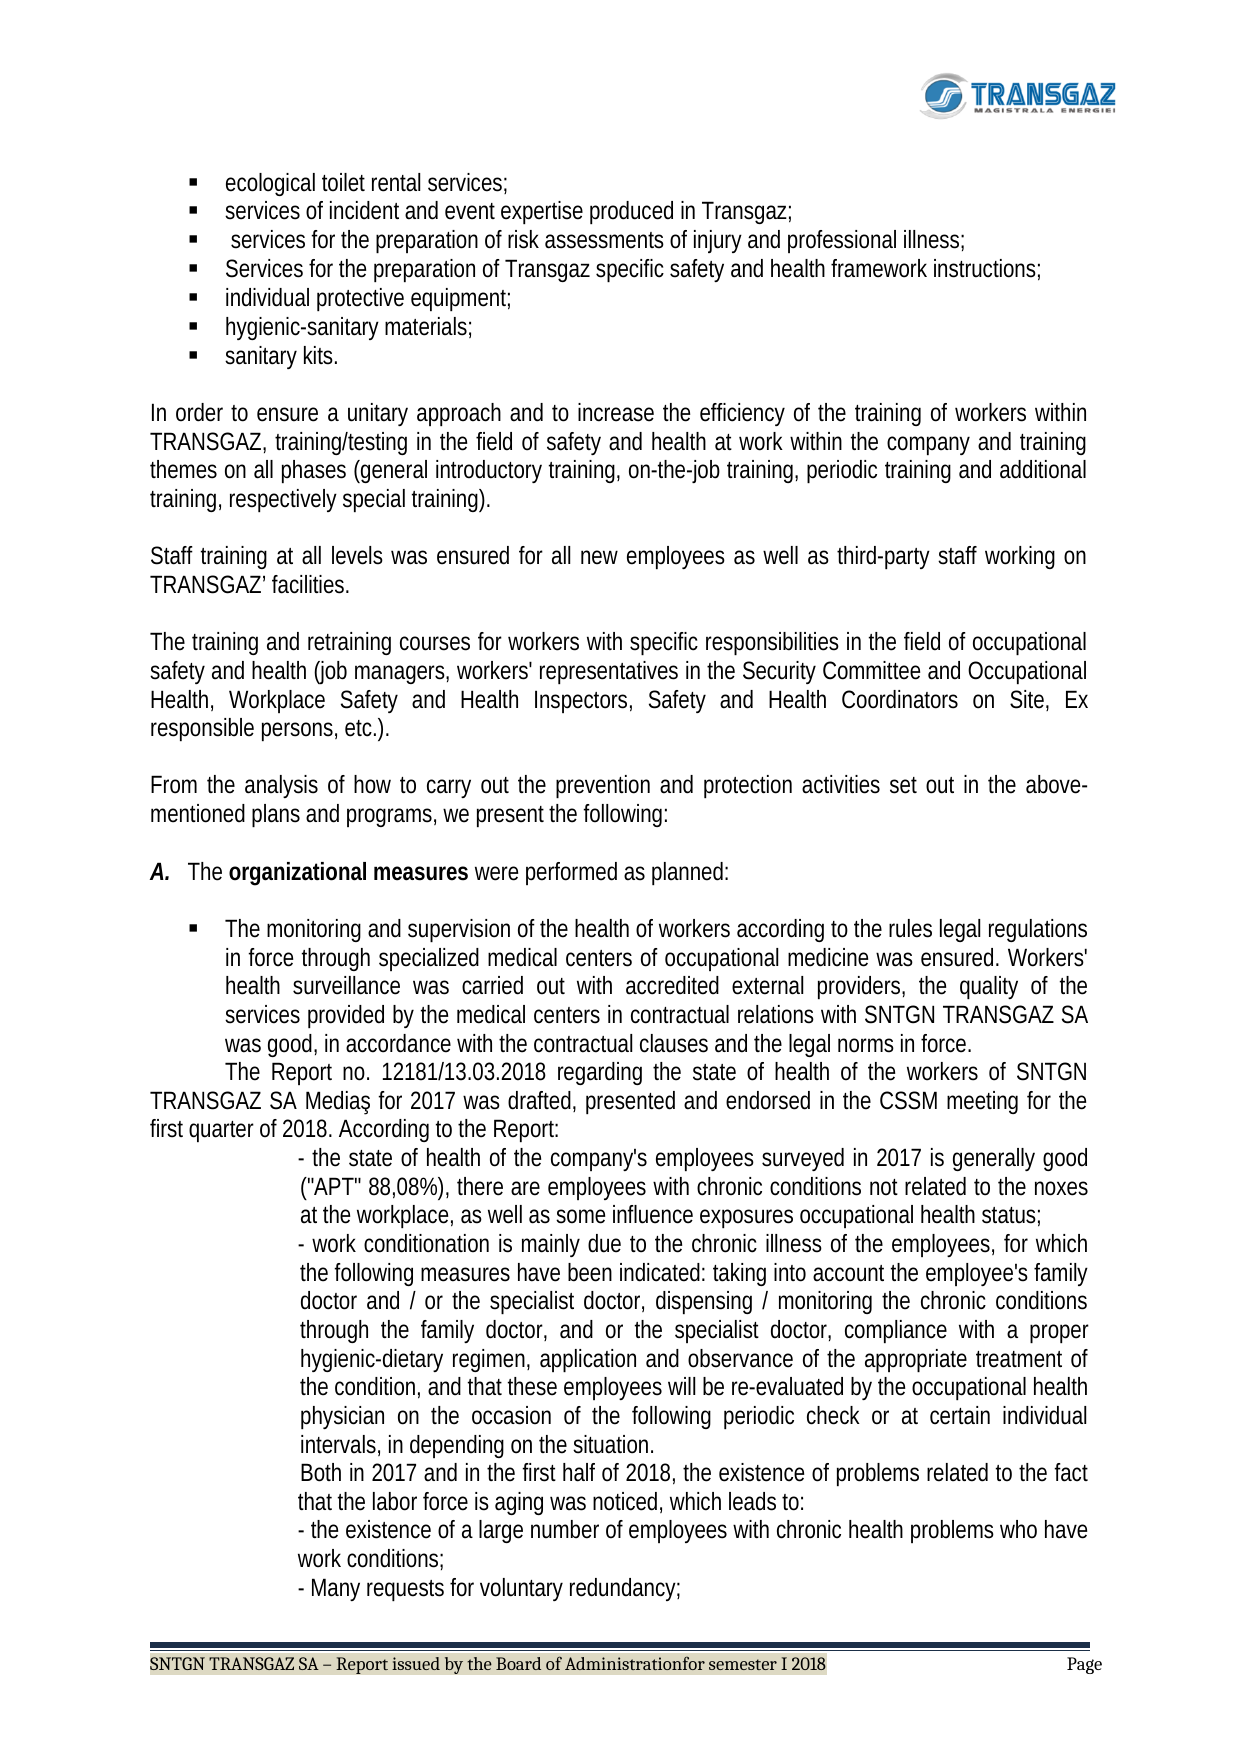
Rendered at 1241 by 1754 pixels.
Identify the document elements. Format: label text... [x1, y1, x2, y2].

list services for the preparation of risk assessments of injury and professional illness; [187, 225, 1090, 254]
list sanitary kits. [187, 341, 1090, 369]
list The monitoring and supervision of the health of workers according to the rules legal regulations in force through specialized medical centers of occupational medicine was ensured. Workers' health surveillance was carried out with accredited external providers, the quality of the services provided by the medical centers in contractual relations with SNTGN TRANSGAZ SA was good, in accordance with the contractual clauses and the legal norms in force. [187, 914, 1090, 1057]
list ecological toilet rental services; [187, 167, 1090, 196]
list hygienic-sanitary materials; [187, 312, 1090, 341]
text The training and retraining courses for workers with specific responsibilities in the field of occupational safety and health (job managers, workers' representatives in the Security Committee and Occupational Health, Workplace Safety and Health Inspectors, Safety and Health Coordinators on Site, Ex responsible persons, etc.). [150, 627, 1090, 742]
list individual protective equipment; [187, 283, 1090, 312]
text Both in 2017 and in the first half of 2018, the existence of problems related to the fact that the labor force is aging was noticed, which leads to: [298, 1458, 1090, 1516]
text Staff training at all levels was ensured for all new employees as well as third-party staff working on TRANSGAZ’ facilities. [150, 541, 1090, 599]
text - Many requests for voluntary redundancy; [223, 1573, 1090, 1601]
text The Report no. 12181/13.03.2018 regarding the state of health of the workers of SNTGN TRANSGAZ SA Mediaş for 2017 was drafted, presented and endorsed in the CSSM meeting for the first quarter of 2018. According to the Report: [150, 1057, 1090, 1143]
text - the state of health of the company's employees surveyed in 2017 is generally good ("APT" 88,08%), there are employees with chronic conditions not related to the noxes at the workplace, as well as some influence exposures occupational health status; [298, 1143, 1090, 1229]
text From the analysis of how to carry out the prevention and protection activities set out in the above-mentioned plans and programs, we present the following: [150, 771, 1090, 828]
text In order to ensure a unitary approach and to increase the efficiency of the training of workers within TRANSGAZ, training/testing in the field of safety and health at work within the company and training themes on all phases (general introductory training, on-the-job training, periodic training and additional training, respectively special training). [150, 398, 1090, 513]
text - the existence of a large number of employees with chronic health problems who have work conditions; [298, 1516, 1090, 1573]
list The organizational measures were performed as planned: [150, 856, 1090, 885]
text - work conditionation is mainly due to the chronic illness of the employees, for which the following measures have been indicated: taking into account the employee's family doctor and / or the specialist doctor, dispensing / monitoring the chronic conditions through the family doctor, and or the specialist doctor, compliance with a proper hygienic-dietary regimen, application and observance of the appropriate treatment of the condition, and that these employees will be re-evaluated by the occupational health physician on the occasion of the following periodic check or at certain individual intervals, in depending on the situation. [298, 1229, 1090, 1458]
picture [917, 60, 1119, 137]
list Services for the preparation of Transgaz specific safety and health framework instructions; [187, 254, 1090, 283]
list services of incident and event expertise produced in Transgaz; [187, 196, 1090, 225]
